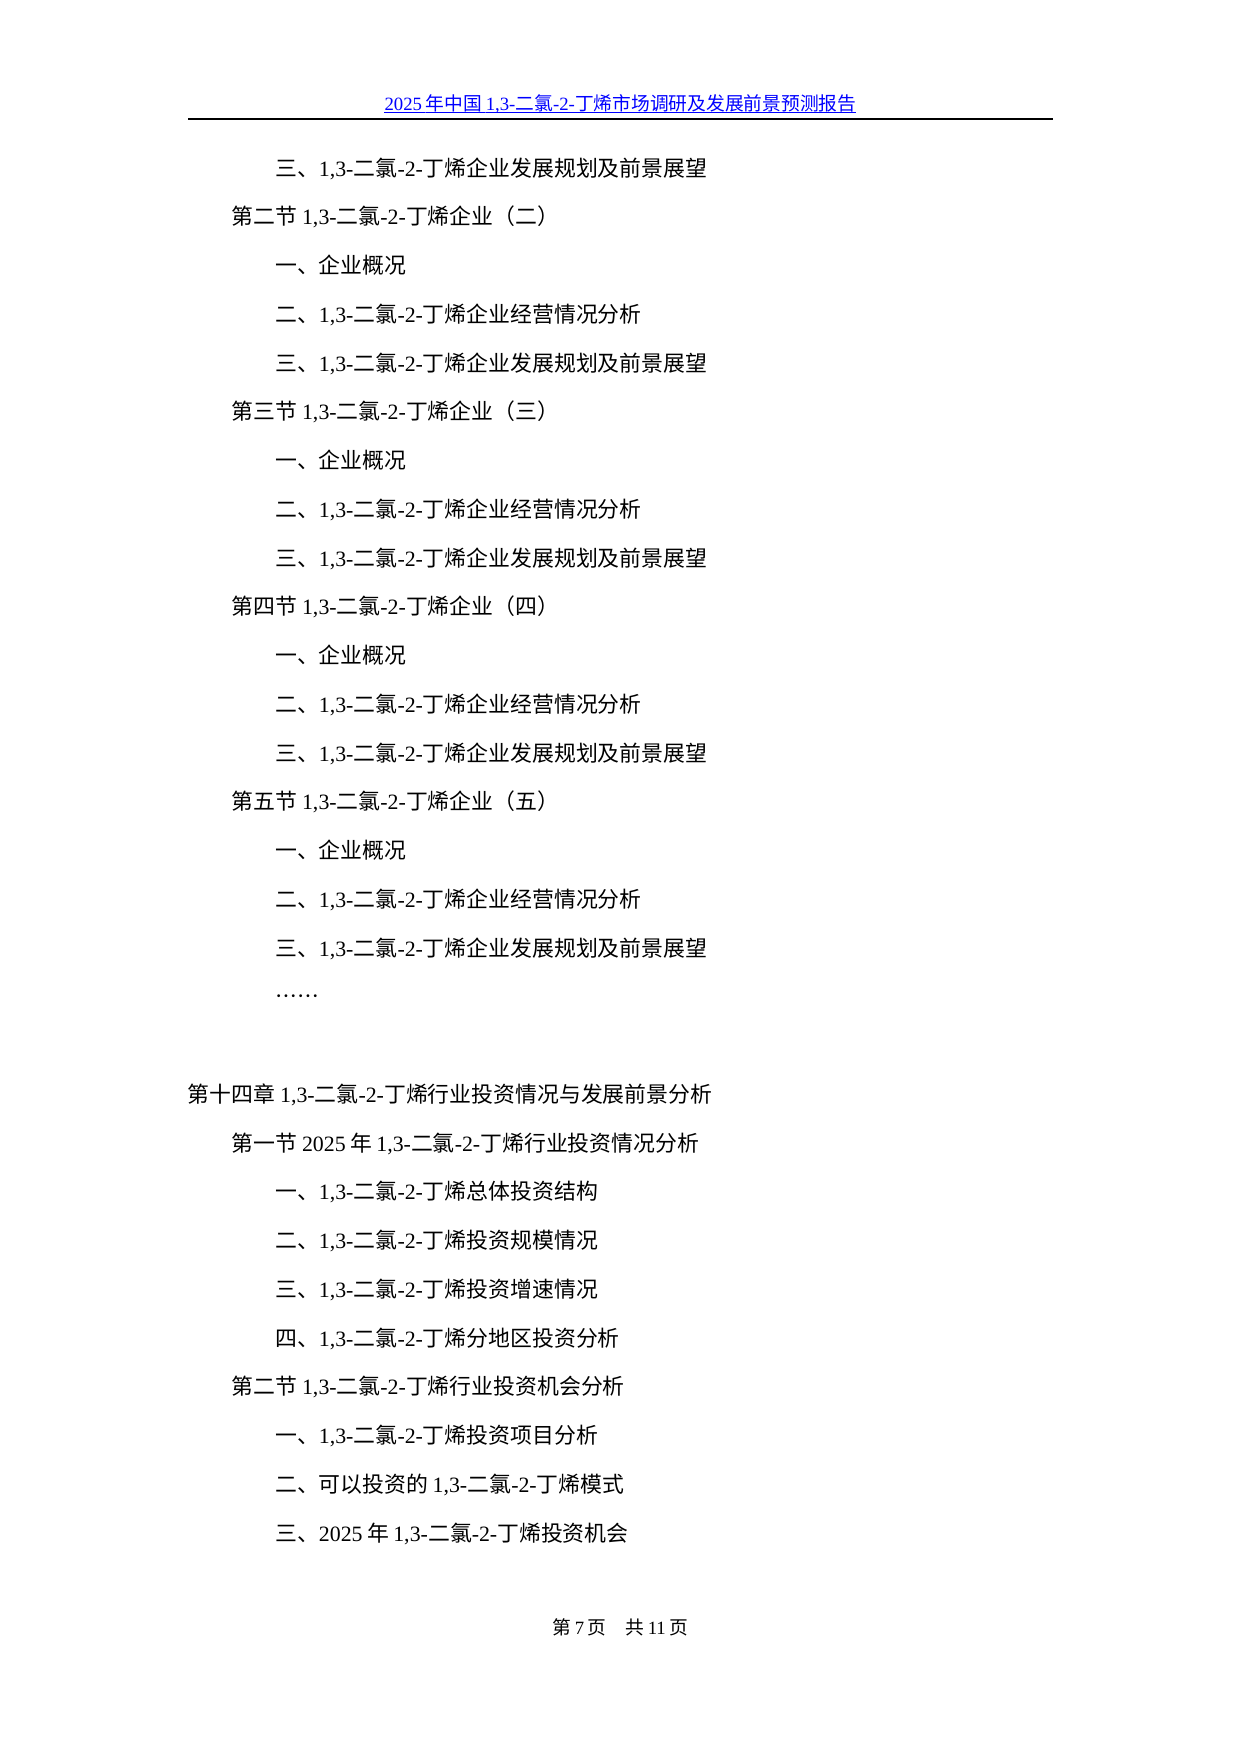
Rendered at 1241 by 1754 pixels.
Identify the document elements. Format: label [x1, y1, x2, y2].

text [187, 150, 1053, 1548]
